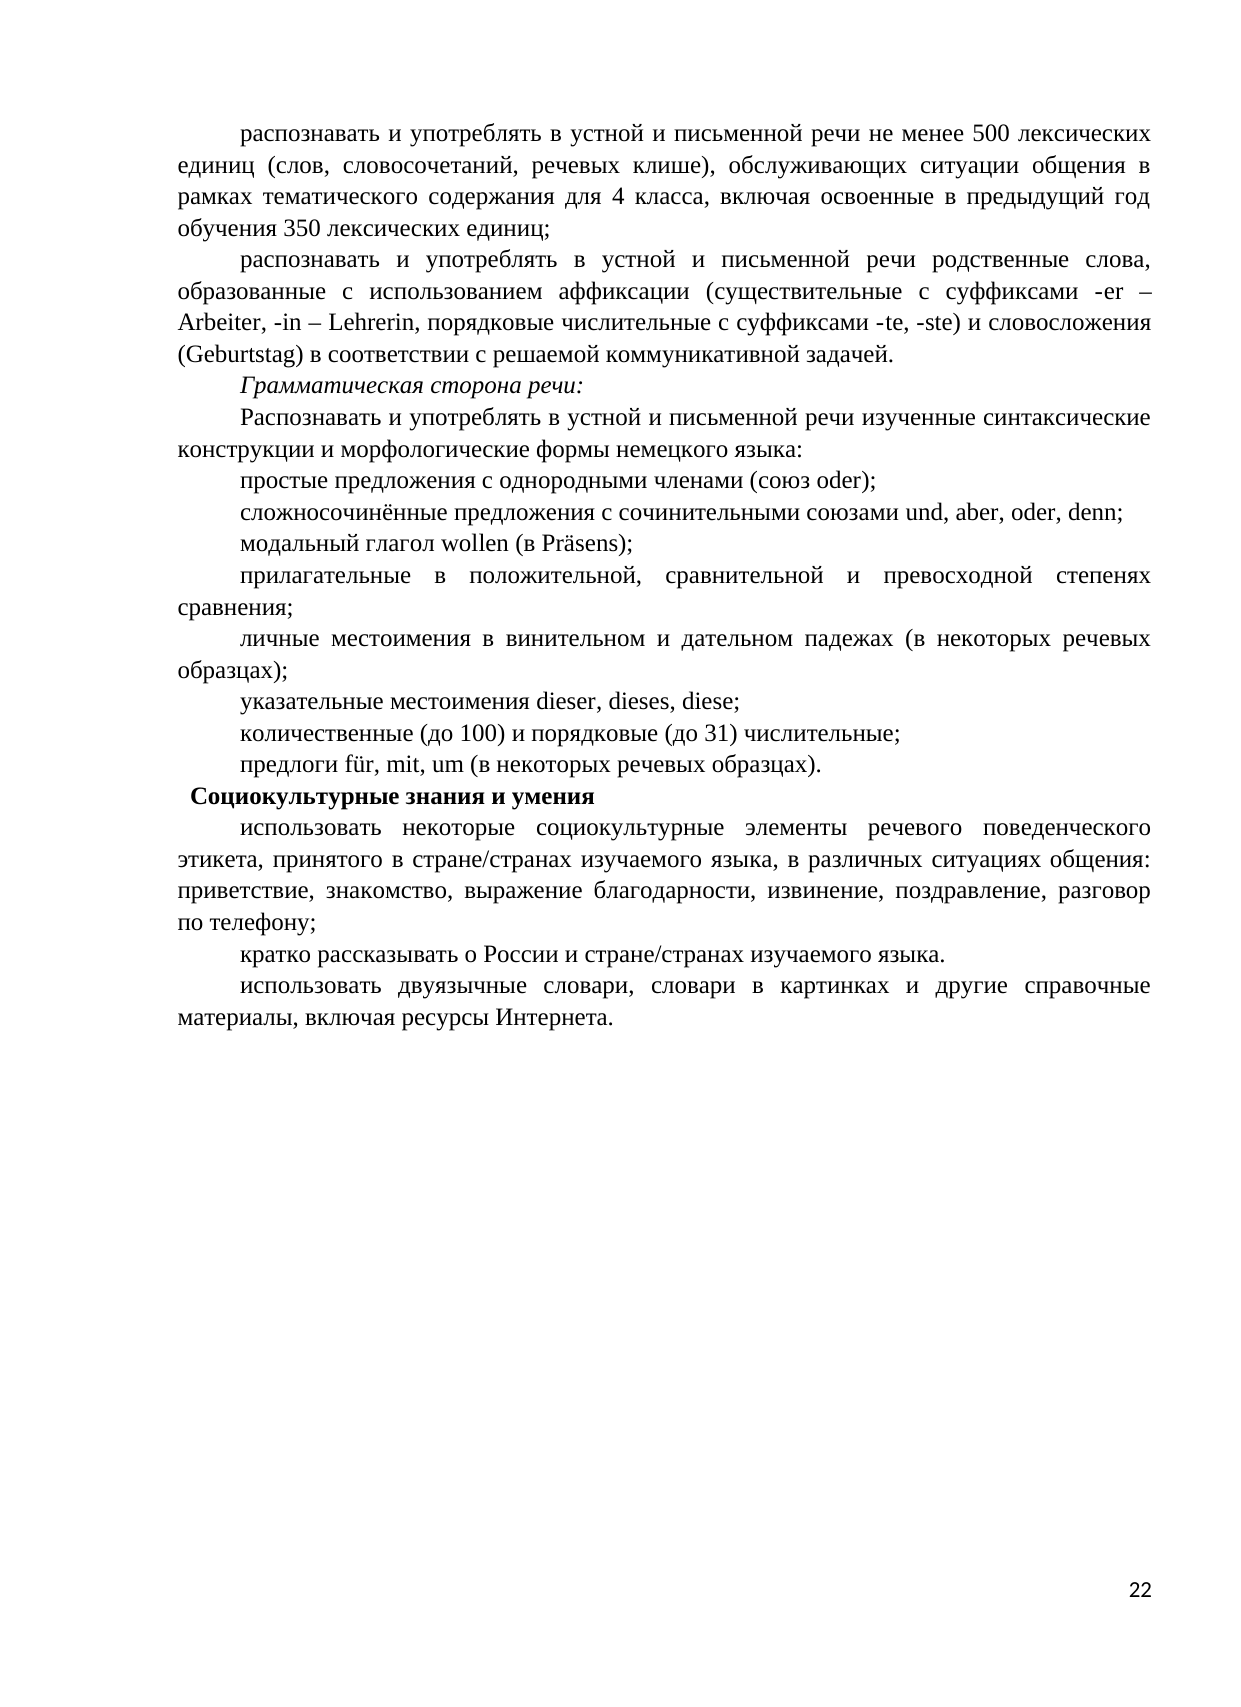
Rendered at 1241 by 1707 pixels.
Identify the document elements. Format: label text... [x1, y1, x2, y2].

text Социокультурные знания и умения [190, 781, 1152, 810]
text количественные (до 100) и порядковые (до 31) числительные; [177, 718, 1152, 747]
text сложносочинённые предложения с сочинительными союзами und, aber, oder, denn; [177, 497, 1152, 526]
text указательные местоимения dieser, dieses, diese; [177, 686, 1152, 715]
text кратко рассказывать о России и стране/странах изучаемого языка. [177, 939, 1152, 967]
text модальный глагол wollen (в Präsens); [177, 528, 1152, 557]
text Распознавать и употреблять в устной и письменной речи изученные синтаксические конструкции и морфологические формы немецкого языка: [177, 402, 1152, 462]
text распознавать и употреблять в устной и письменной речи не менее 500 лексических единиц (слов, словосочетаний, речевых клише), обслуживающих ситуации общения в рамках тематического содержания для 4 класса, включая освоенные в предыдущий год обучения 350 лексических единиц; [177, 118, 1152, 242]
text простые предложения с однородными членами (союз oder); [177, 465, 1152, 494]
text распознавать и употреблять в устной и письменной речи родственные слова, образованные с использованием аффиксации (существительные с суффиксами -er – Arbeiter, -in – Lehrerin, порядковые числительные с суффиксами -te, -ste) и словосложения (Geburtstag) в соответствии с решаемой коммуникативной задачей. [177, 244, 1152, 368]
text личные местоимения в винительном и дательном падежах (в некоторых речевых образцах); [177, 623, 1152, 683]
text прилагательные в положительной, сравнительной и превосходной степенях сравнения; [177, 560, 1152, 620]
text использовать двуязычные словари, словари в картинках и другие справочные материалы, включая ресурсы Интернета. [177, 970, 1152, 1031]
text предлоги für, mit, um (в некоторых речевых образцах). [177, 749, 1152, 778]
text использовать некоторые социокультурные элементы речевого поведенческого этикета, принятого в стране/странах изучаемого языка, в различных ситуациях общения: приветствие, знакомство, выражение благодарности, извинение, поздравление, разговор по телефону; [177, 812, 1152, 936]
text Грамматическая сторона речи: [177, 371, 1152, 399]
